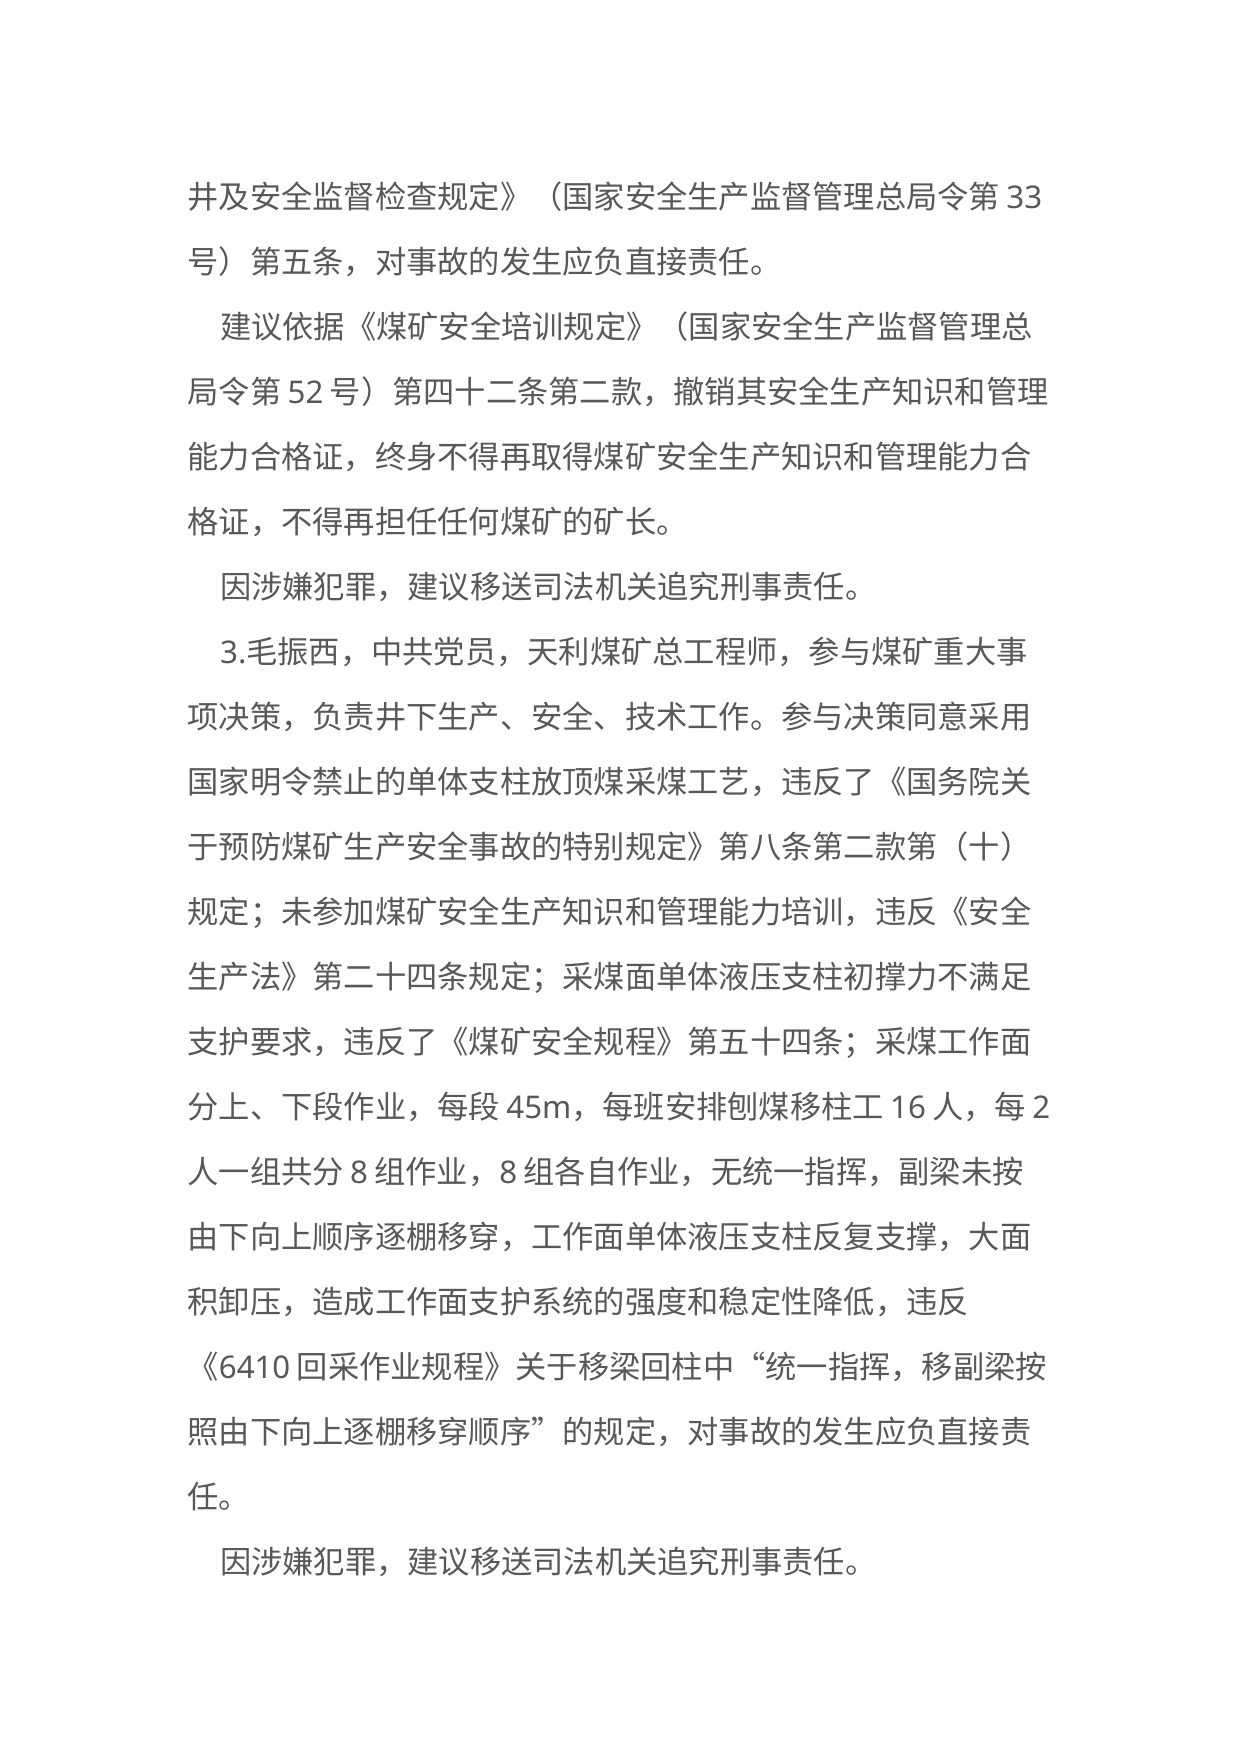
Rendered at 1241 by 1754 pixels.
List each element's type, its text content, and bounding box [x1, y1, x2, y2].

text 因涉嫌犯罪，建议移送司法机关追究刑事责任。 [187, 1527, 1053, 1592]
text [187, 162, 1053, 292]
text 3.毛振西，中共党员，天利煤矿总工程师，参与煤矿重大事项决策，负责井下生产、安全、技术工作。参与决策同意采用国家明令禁止的单体支柱放顶煤采煤工艺，违反了《国务院关于预防煤矿生产安全事故的特别规定》第八条第二款第（十）规定；未参加煤矿安全生产知识和管理能力培训，违反《安全生产法》第二十四条规定；采煤面单体液压支柱初撑力不满足支护要求，违反了《煤矿安全规程》第五十四条；采煤工作面分上、下段作业，每段45m，每班安排刨煤移柱工16人，每2人一组共分8组作业，8组各自作业，无统一指挥，副梁未按由下向上顺序逐棚移穿，工作面单体液压支柱反复支撑，大面积卸压，造成工作面支护系统的强度和稳定性降低，违反《6410回采作业规程》关于移梁回柱中“统一指挥，移副梁按照由下向上逐棚移穿顺序”的规定，对事故的发生应负直接责任。 [187, 617, 1053, 1527]
text 因涉嫌犯罪，建议移送司法机关追究刑事责任。 [187, 552, 1053, 617]
text 建议依据《煤矿安全培训规定》（国家安全生产监督管理总局令第52号）第四十二条第二款，撤销其安全生产知识和管理能力合格证，终身不得再取得煤矿安全生产知识和管理能力合格证，不得再担任任何煤矿的矿长。 [187, 292, 1053, 552]
